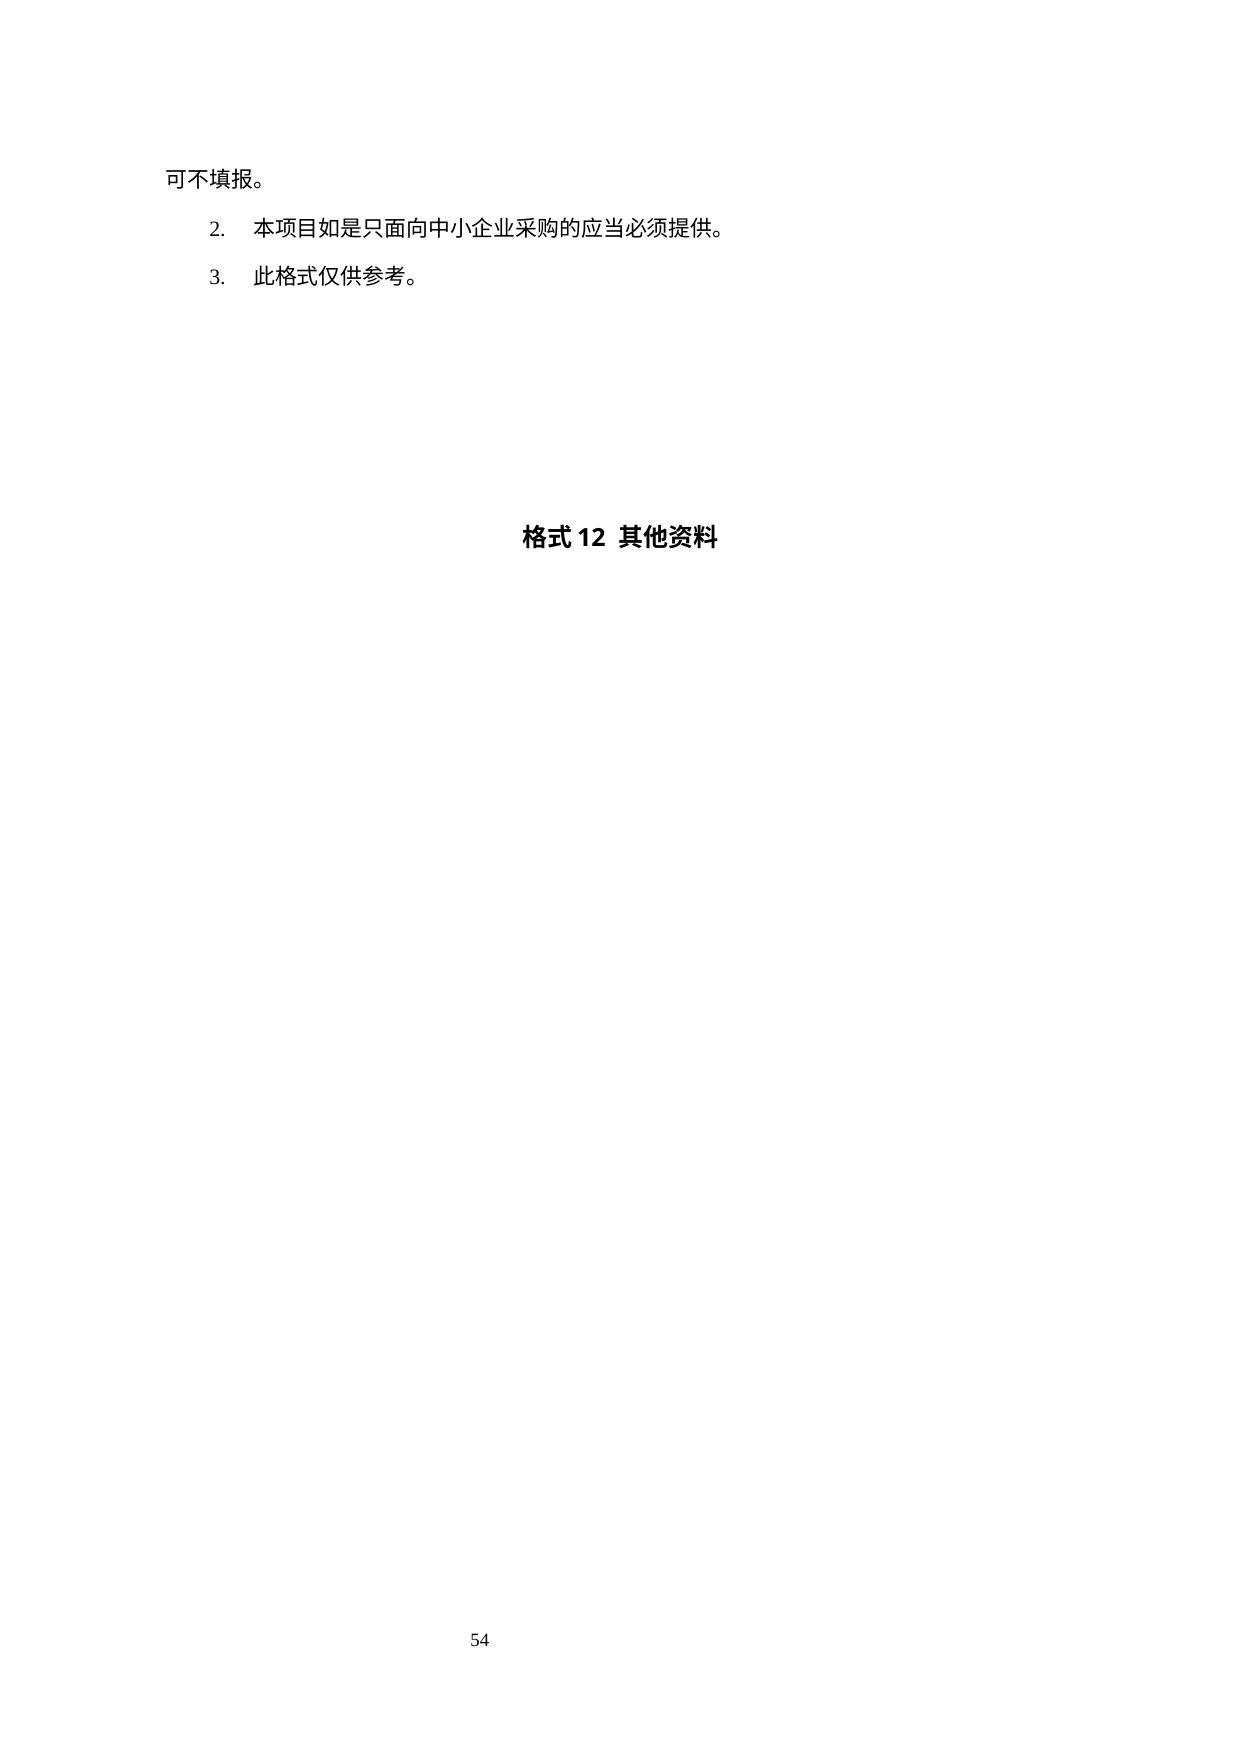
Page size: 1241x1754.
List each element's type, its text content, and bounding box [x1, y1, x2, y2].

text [165, 162, 1075, 194]
list 此格式仅供参考。 [165, 259, 1075, 291]
list 本项目如是只面向中小企业采购的应当必须提供。 [165, 210, 1075, 243]
text 格式12 其他资料 [165, 503, 1075, 568]
